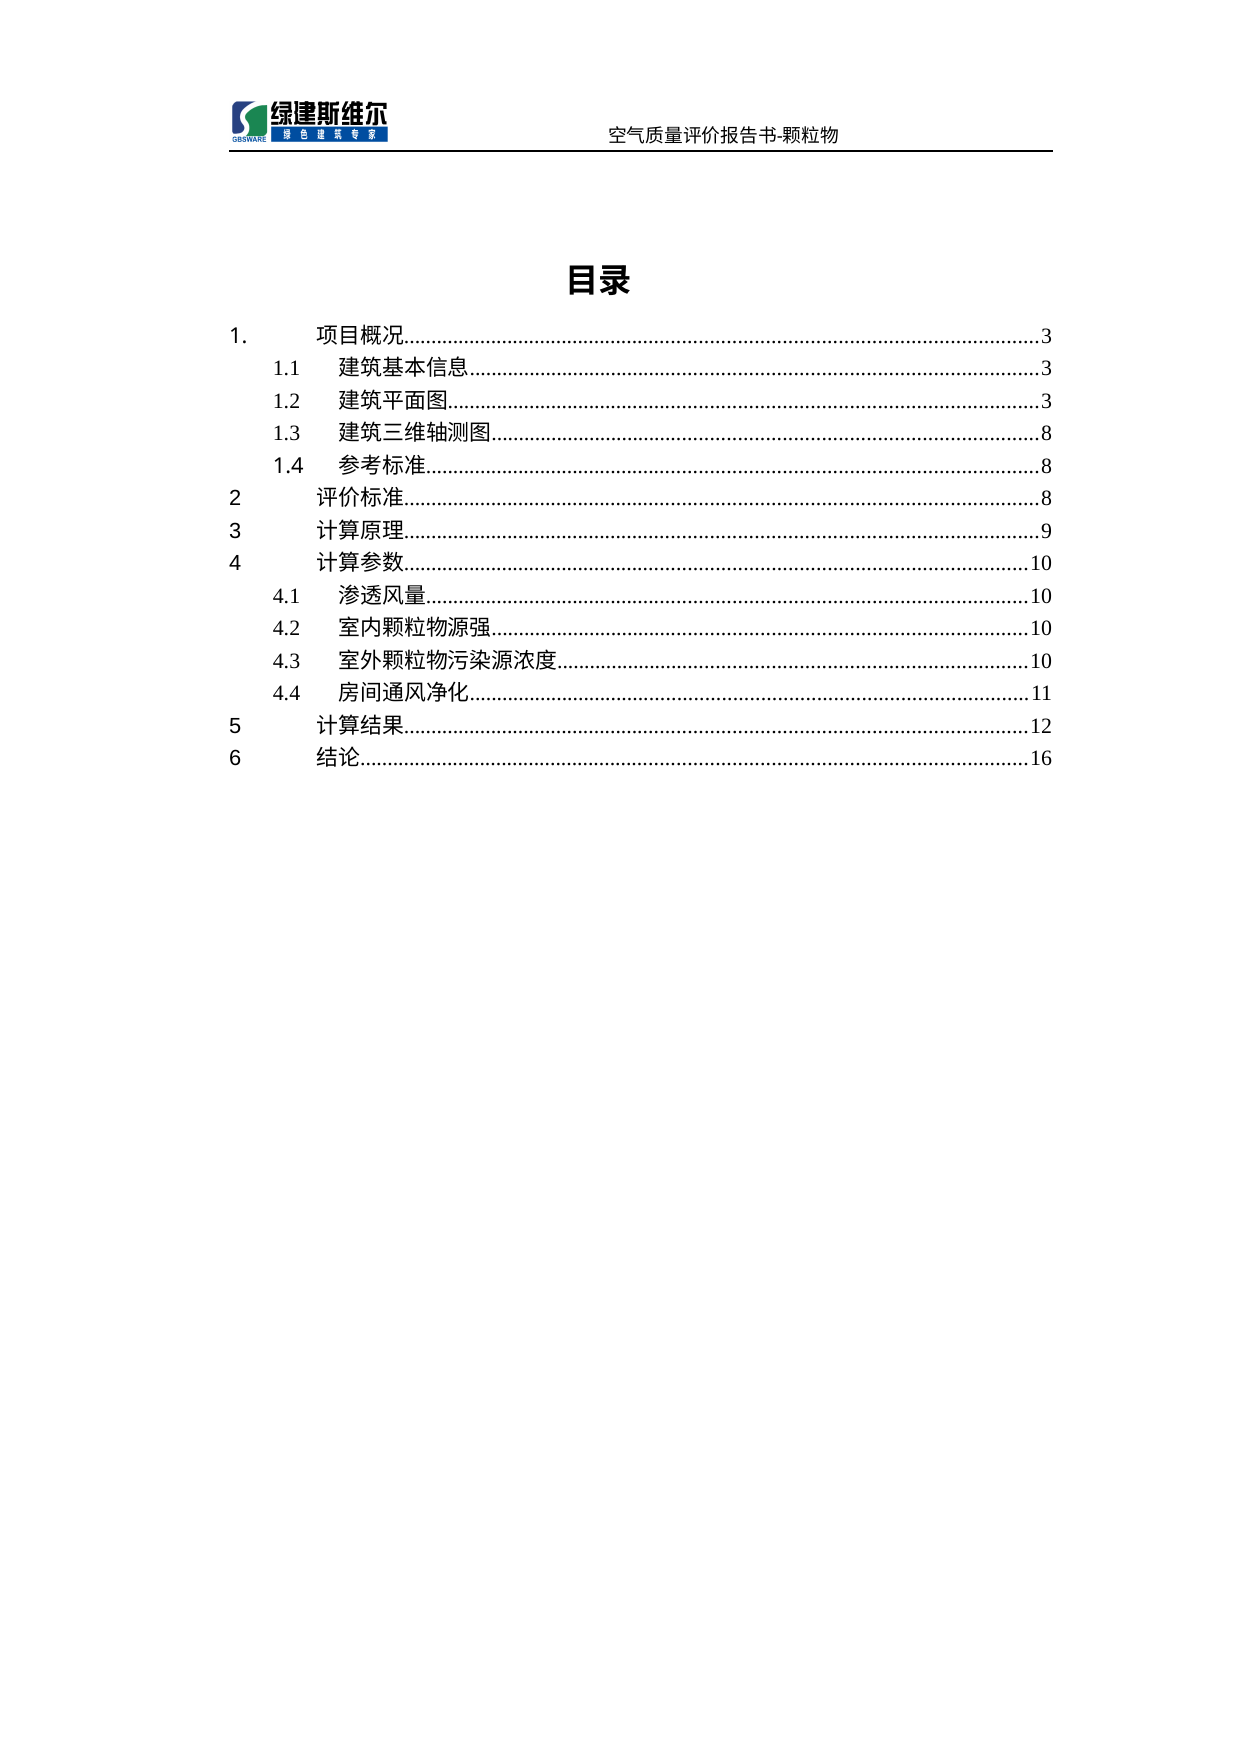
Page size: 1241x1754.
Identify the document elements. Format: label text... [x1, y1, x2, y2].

text 4 计算参数 10 [229, 545, 1053, 577]
text 4.3 室外颗粒物污染源浓度 10 [273, 642, 1053, 675]
picture [228, 101, 389, 143]
text 4.4 房间通风净化 11 [273, 675, 1053, 707]
text 1.2 建筑平面图 3 [273, 382, 1053, 415]
text 5 计算结果 12 [229, 707, 1053, 740]
text 3 计算原理 9 [229, 512, 1053, 545]
text 2 评价标准 8 [229, 480, 1053, 512]
text 4.1 渗透风量 10 [273, 577, 1053, 610]
text 1.1 建筑基本信息 3 [273, 350, 1053, 382]
text 1.3 建筑三维轴测图 8 [273, 415, 1053, 447]
text 1. 项目概况 3 [229, 317, 1053, 350]
subtitle 目录 [229, 245, 967, 310]
text 6 结论 16 [229, 740, 1053, 772]
text 4.2 室内颗粒物源强 10 [273, 610, 1053, 642]
text 1.4 参考标准 8 [273, 447, 1053, 480]
